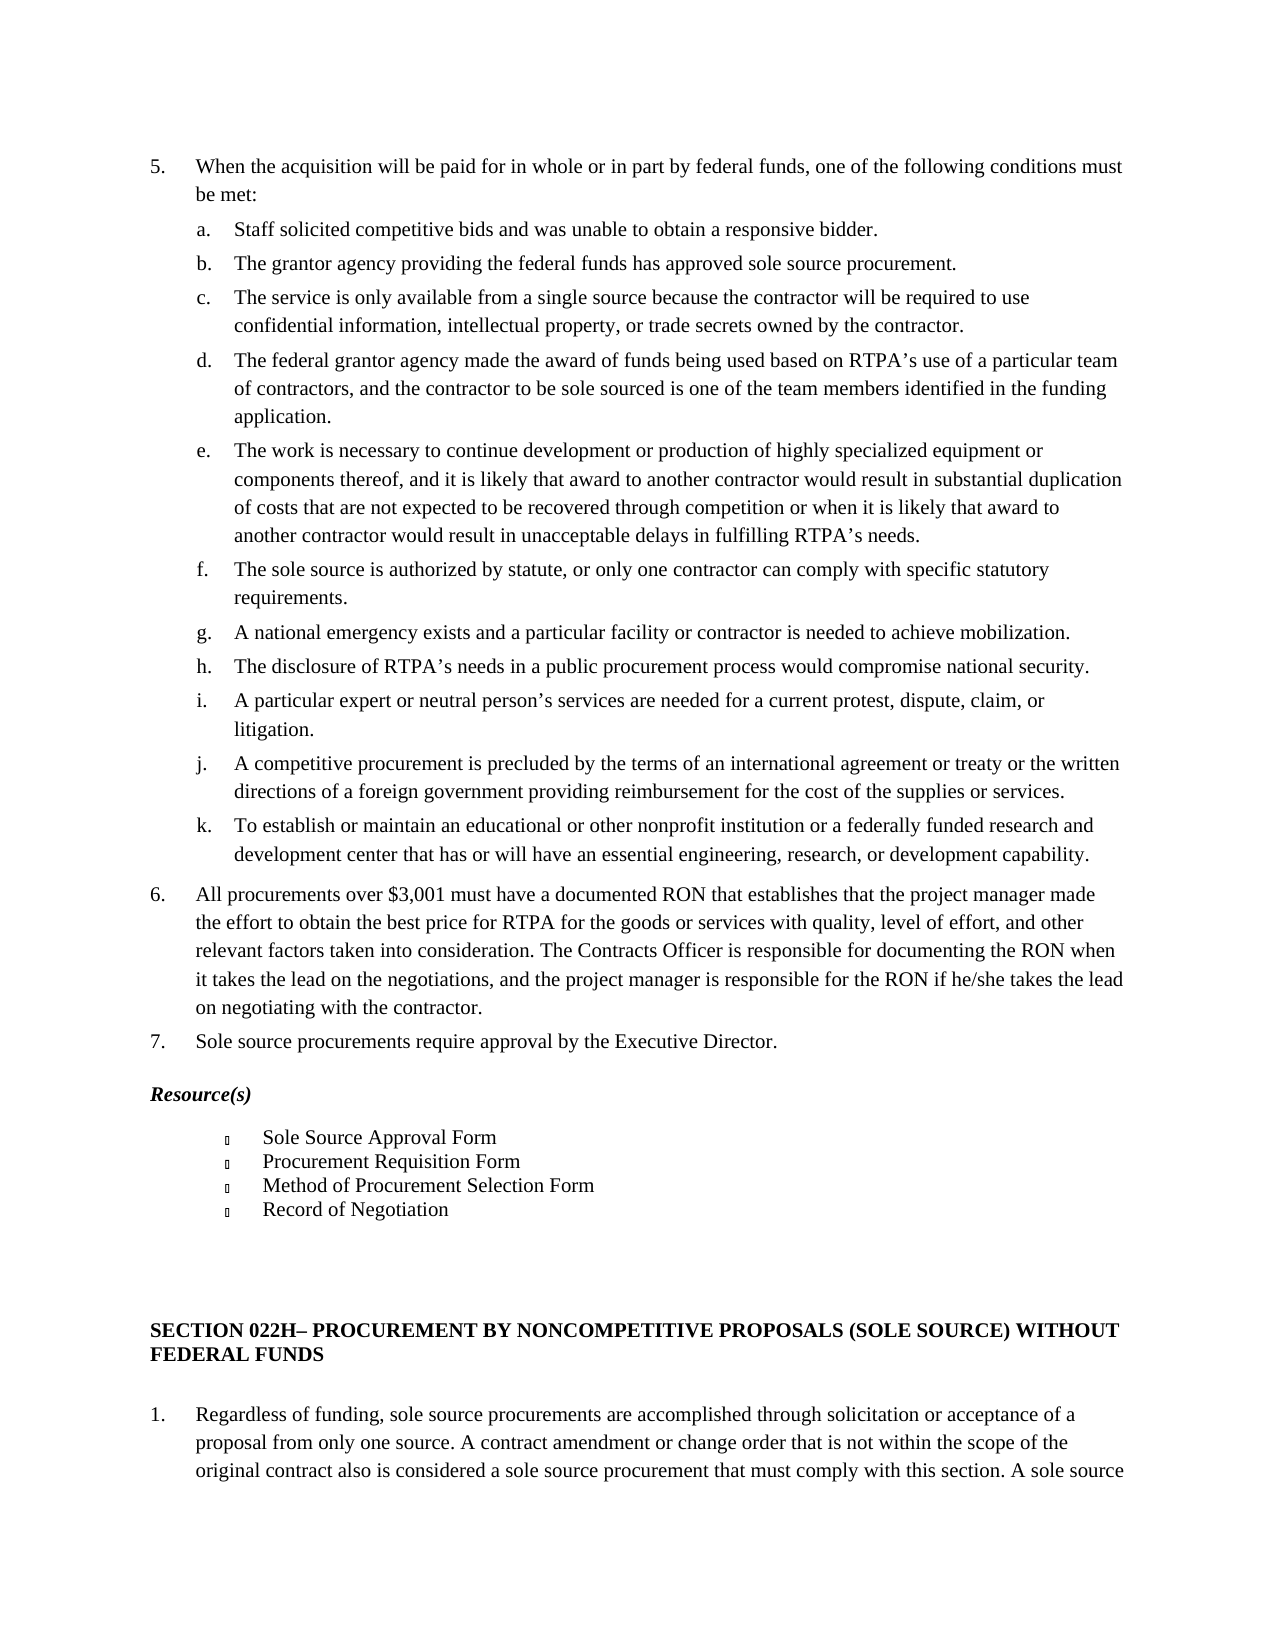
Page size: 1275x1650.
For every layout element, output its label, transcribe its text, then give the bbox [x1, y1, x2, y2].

text Method of Procurement Selection Form [225, 1173, 1125, 1197]
text Procurement Requisition Form [225, 1149, 1125, 1173]
text Sole Source Approval Form [225, 1125, 1125, 1149]
list A particular expert or neutral person’s services are needed for a current protest, dispute, claim, or litigation. [196, 684, 1125, 741]
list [150, 1397, 1125, 1482]
subtitle Resource(s) [150, 1078, 1125, 1106]
list The service is only available from a single source because the contractor will be required to use confidential information, intellectual property, or trade secrets owned by the contractor. [196, 281, 1125, 337]
list The disclosure of RTPA’s needs in a public procurement process would compromise national security. [196, 650, 1125, 678]
list The federal grantor agency made the award of funds being used based on RTPA’s use of a particular team of contractors, and the contractor to be sole sourced is one of the team members identified in the funding application. [196, 344, 1125, 428]
list The work is necessary to continue development or production of highly specialized equipment or components thereof, and it is likely that award to another contractor would result in substantial duplication of costs that are not expected to be recovered through competition or when it is likely that award to another contractor would result in unacceptable delays in fulfilling RTPA’s needs. [196, 434, 1125, 547]
list Staff solicited competitive bids and was unable to obtain a responsive bidder. [196, 212, 1125, 241]
text Record of Negotiation [225, 1197, 1125, 1221]
text When the acquisition will be paid for in whole or in part by federal funds, one of the following conditions must be met: [150, 150, 1125, 206]
text 7. Sole source procurements require approval by the Executive Director. [150, 1025, 1125, 1053]
list All procurements over $3,001 must have a documented RON that establishes that the project manager made the effort to obtain the best price for RTPA for the goods or services with quality, level of effort, and other relevant factors taken into consideration. The Contracts Officer is responsible for documenting the RON when it takes the lead on the negotiations, and the project manager is responsible for the RON if he/she takes the lead on negotiating with the contractor. [150, 878, 1125, 1019]
list The sole source is authorized by statute, or only one contractor can comply with specific statutory requirements. [196, 553, 1125, 609]
list The grantor agency providing the federal funds has approved sole source procurement. [196, 247, 1125, 275]
list To establish or maintain an educational or other nonprofit institution or a federally funded research and development center that has or will have an essential engineering, research, or development capability. [196, 809, 1125, 866]
list A competitive procurement is precluded by the terms of an international agreement or treaty or the written directions of a foreign government providing reimbursement for the cost of the supplies or services. [196, 747, 1125, 803]
subtitle SECTION 022H– PROCUREMENT BY NONCOMPETITIVE PROPOSALS (SOLE SOURCE) WITHOUT FEDERAL FUNDS [150, 1318, 1125, 1366]
list A national emergency exists and a particular facility or contractor is needed to achieve mobilization. [196, 616, 1125, 644]
